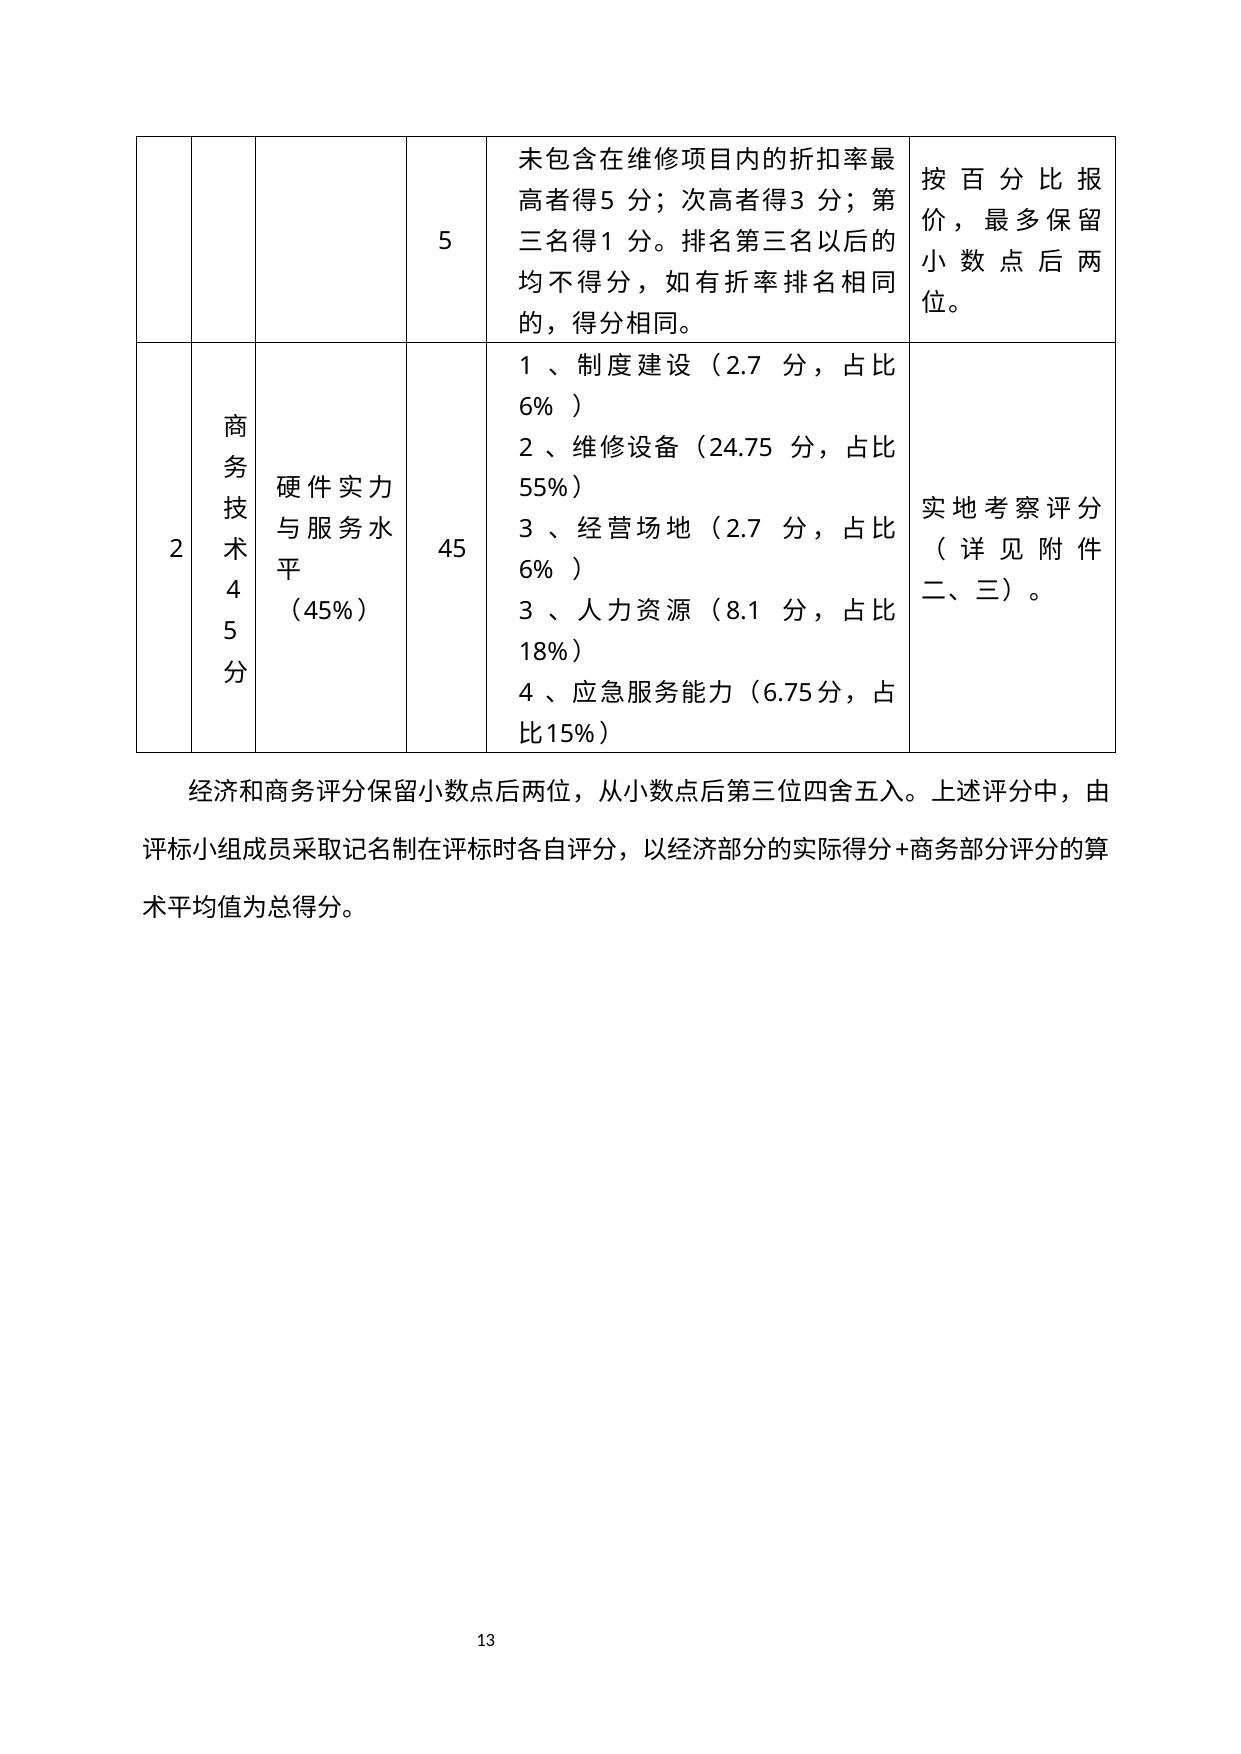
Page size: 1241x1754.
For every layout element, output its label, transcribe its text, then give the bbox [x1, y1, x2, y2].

table_cell 未包含在维修项目内的折扣率最高者得5分；次高者得3分；第三名得1分。排名第三名以后的均不得分，如有折率排名相同的，得分相同。 [487, 137, 909, 342]
text 经济和商务评分保留小数点后两位，从小数点后第三位四舍五入。上述评分中，由评标小组成员采取记名制在评标时各自评分，以经济部分的实际得分+商务部分评分的算术平均值为总得分。 [142, 753, 1110, 928]
table_cell 实地考察评分（详见附件二、三）。 [910, 343, 1115, 752]
table_cell 5 [407, 137, 486, 342]
table_cell 2 [137, 343, 191, 752]
table_cell 按百分比报价，最多保留小数点后两位。 [910, 137, 1115, 342]
table_cell 1、制度建设（2.7分，占比6%） 2、维修设备（24.75分，占比55%） 3、经营场地（2.7分，占比6%） 3、人力资源（8.1分，占比18%） 4、应急服务能力（6.75分，占比15%） [487, 343, 909, 752]
table_cell 45 [407, 343, 486, 752]
table_cell 商务技术 45分 [192, 343, 255, 752]
table_cell 硬件实力与服务水平 （45%） [256, 343, 406, 752]
